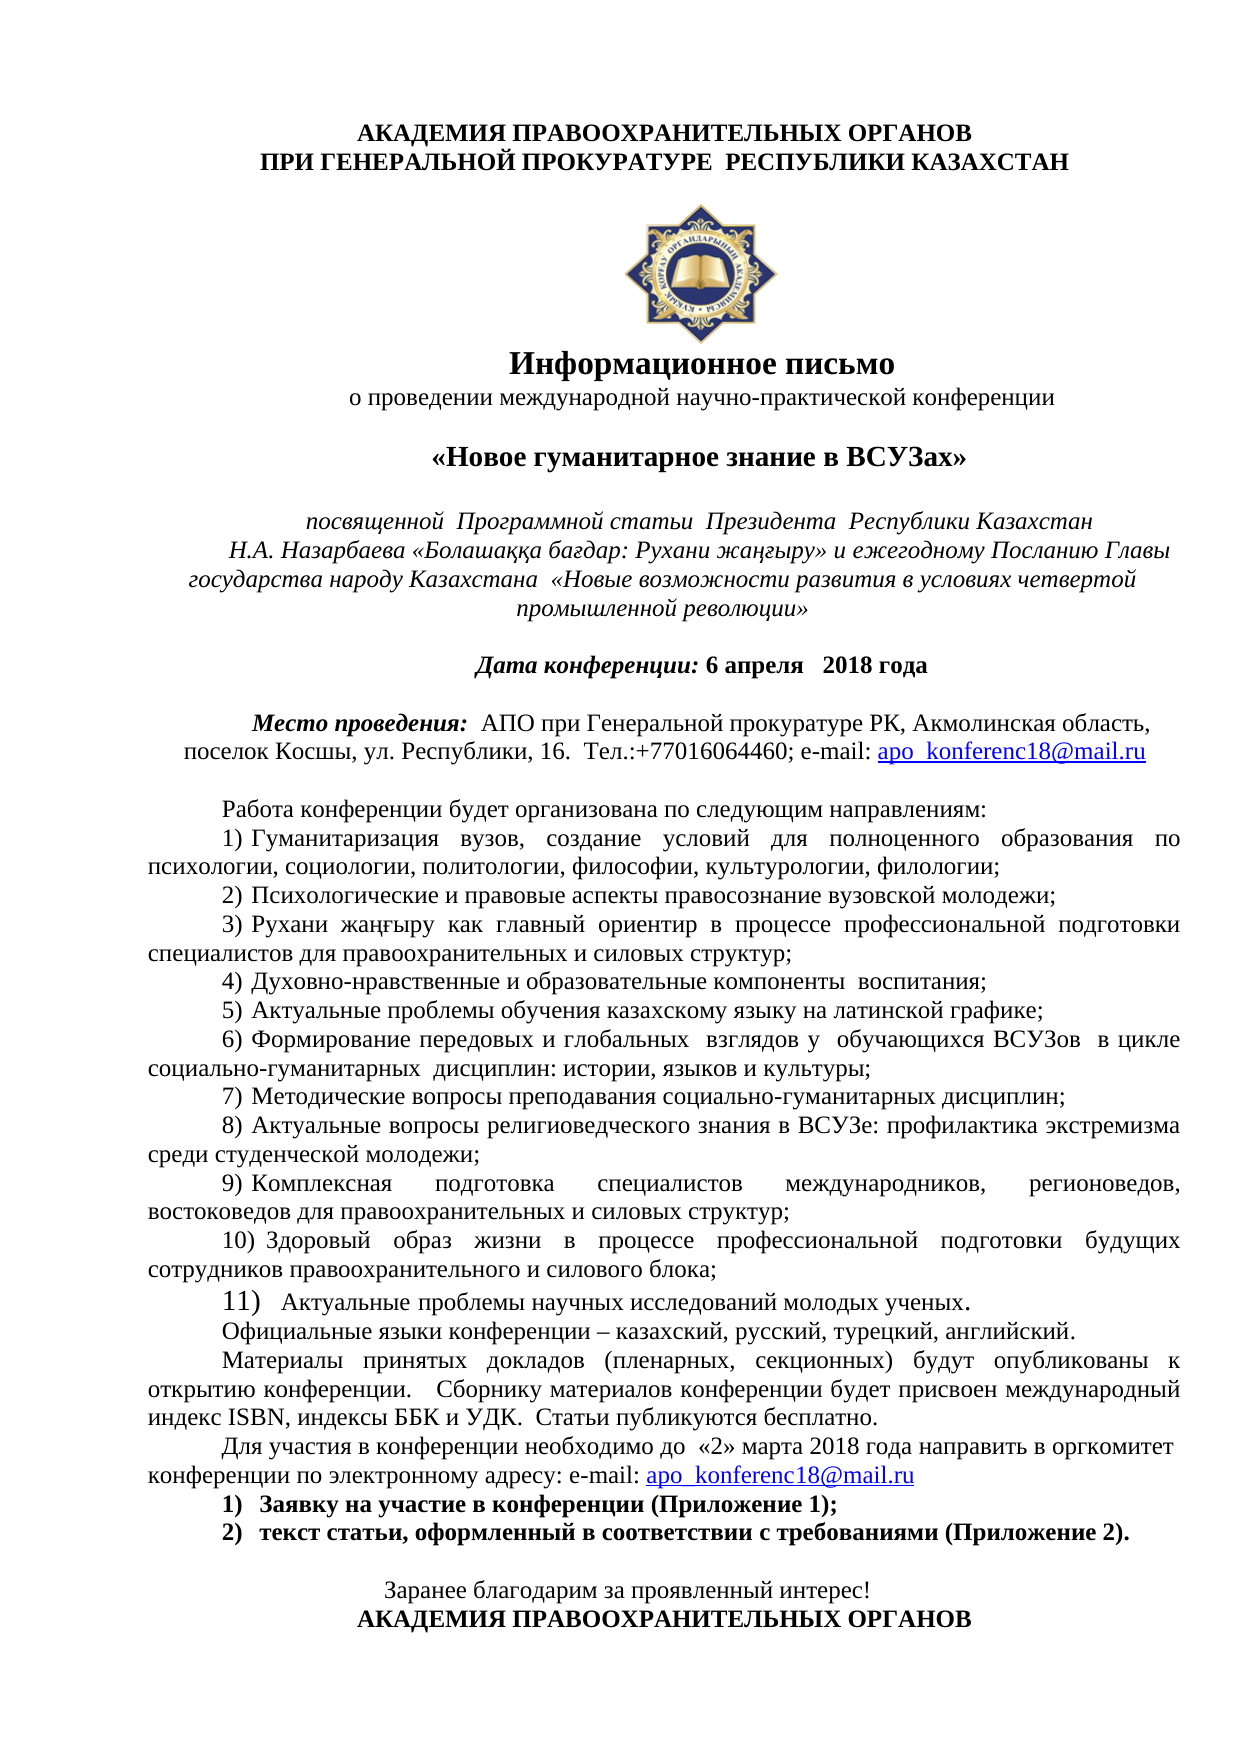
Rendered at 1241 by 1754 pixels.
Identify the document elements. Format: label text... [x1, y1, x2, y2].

text Работа конференции будет организована по следующим направлениям: [148, 794, 1181, 823]
text о проведении международной научно-практической конференции [148, 382, 1181, 411]
list Духовно-нравственные и образовательные компоненты воспитания; [148, 966, 1181, 995]
list Гуманитаризация вузов, создание условий для полноценного образования по психологии, социологии, политологии, философии, культурологии, филологии; [148, 823, 1181, 880]
text Для участия в конференции необходимо до «2» марта 2018 года направить в оргкомитет конференции по электронному адресу: e-mail: apo_konferenc18@mail.ru [148, 1431, 1181, 1489]
list Психологические и правовые аспекты правосознание вузовской молодежи; [148, 880, 1181, 909]
text «Новое гуманитарное знание в ВСУЗах» [150, 439, 1175, 473]
list Актуальные проблемы научных исследований молодых ученых. [148, 1283, 1181, 1316]
list текст статьи, оформленный в соответствии c требованиями (Приложение 2). [222, 1517, 1181, 1546]
list Методические вопросы преподавания социально-гуманитарных дисциплин; [148, 1081, 1181, 1110]
picture [624, 204, 778, 344]
list Актуальные вопросы религиоведческого знания в ВСУЗе: профилактика экстремизма среди студенческой молодежи; [148, 1110, 1181, 1168]
list Актуальные проблемы обучения казахскому языку на латинской графике; [148, 995, 1181, 1024]
list Здоровый образ жизни в процессе профессиональной подготовки будущих сотрудников правоохранительного и силового блока; [148, 1225, 1181, 1283]
text АКАДЕМИЯ ПРАВООХРАНИТЕЛЬНЫХ ОРГАНОВ [148, 1604, 1181, 1632]
list Заявку на участие в конференции (Приложение 1); [222, 1489, 1181, 1517]
text посвященной Программной статьи Президента Республики Казахстан [150, 506, 1175, 535]
text Информационное письмо [148, 343, 1181, 382]
text Н.А. Назарбаева «Болашаққа бағдар: Рухани жаңғыру» и ежегодному Посланию Главы государства народу Казахстана «Новые возможности развития в условиях четвертой промышленной революции» [150, 535, 1175, 621]
text АКАДЕМИЯ ПРАВООХРАНИТЕЛЬНЫХ ОРГАНОВ [148, 118, 1181, 147]
text Материалы принятых докладов (пленарных, секционных) будут опубликованы к открытию конференции. Сборнику материалов конференции будет присвоен международный индекс ISBN, индексы ББК и УДК. Статьи публикуются бесплатно. [148, 1345, 1181, 1431]
list Рухани жаңғыру как главный ориентир в процессе профессиональной подготовки специалистов для правоохранительных и силовых структур; [148, 909, 1181, 966]
list Формирование передовых и глобальных взглядов у обучающихся ВСУЗов в цикле социально-гуманитарных дисциплин: истории, языков и культуры; [148, 1024, 1181, 1081]
text Заранее благодарим за проявленный интерес! [74, 1575, 1181, 1604]
text Официальные языки конференции – казахский, русский, турецкий, английский. [148, 1316, 1181, 1345]
text Место проведения: АПО при Генеральной прокуратуре РК, Акмолинская область, поселок Косшы, ул. Республики, 16. Тел.:+77016064460; e-mail: apo_konferenc18@mail.ru [148, 708, 1181, 765]
text ПРИ ГЕНЕРАЛЬНОЙ ПРОКУРАТУРЕ РЕСПУБЛИКИ КАЗАХСТАН [148, 147, 1181, 176]
text Дата конференции: 6 апреля 2018 года [148, 650, 1181, 679]
list Комплексная подготовка специалистов международников, регионоведов, востоковедов для правоохранительных и силовых структур; [148, 1168, 1181, 1225]
